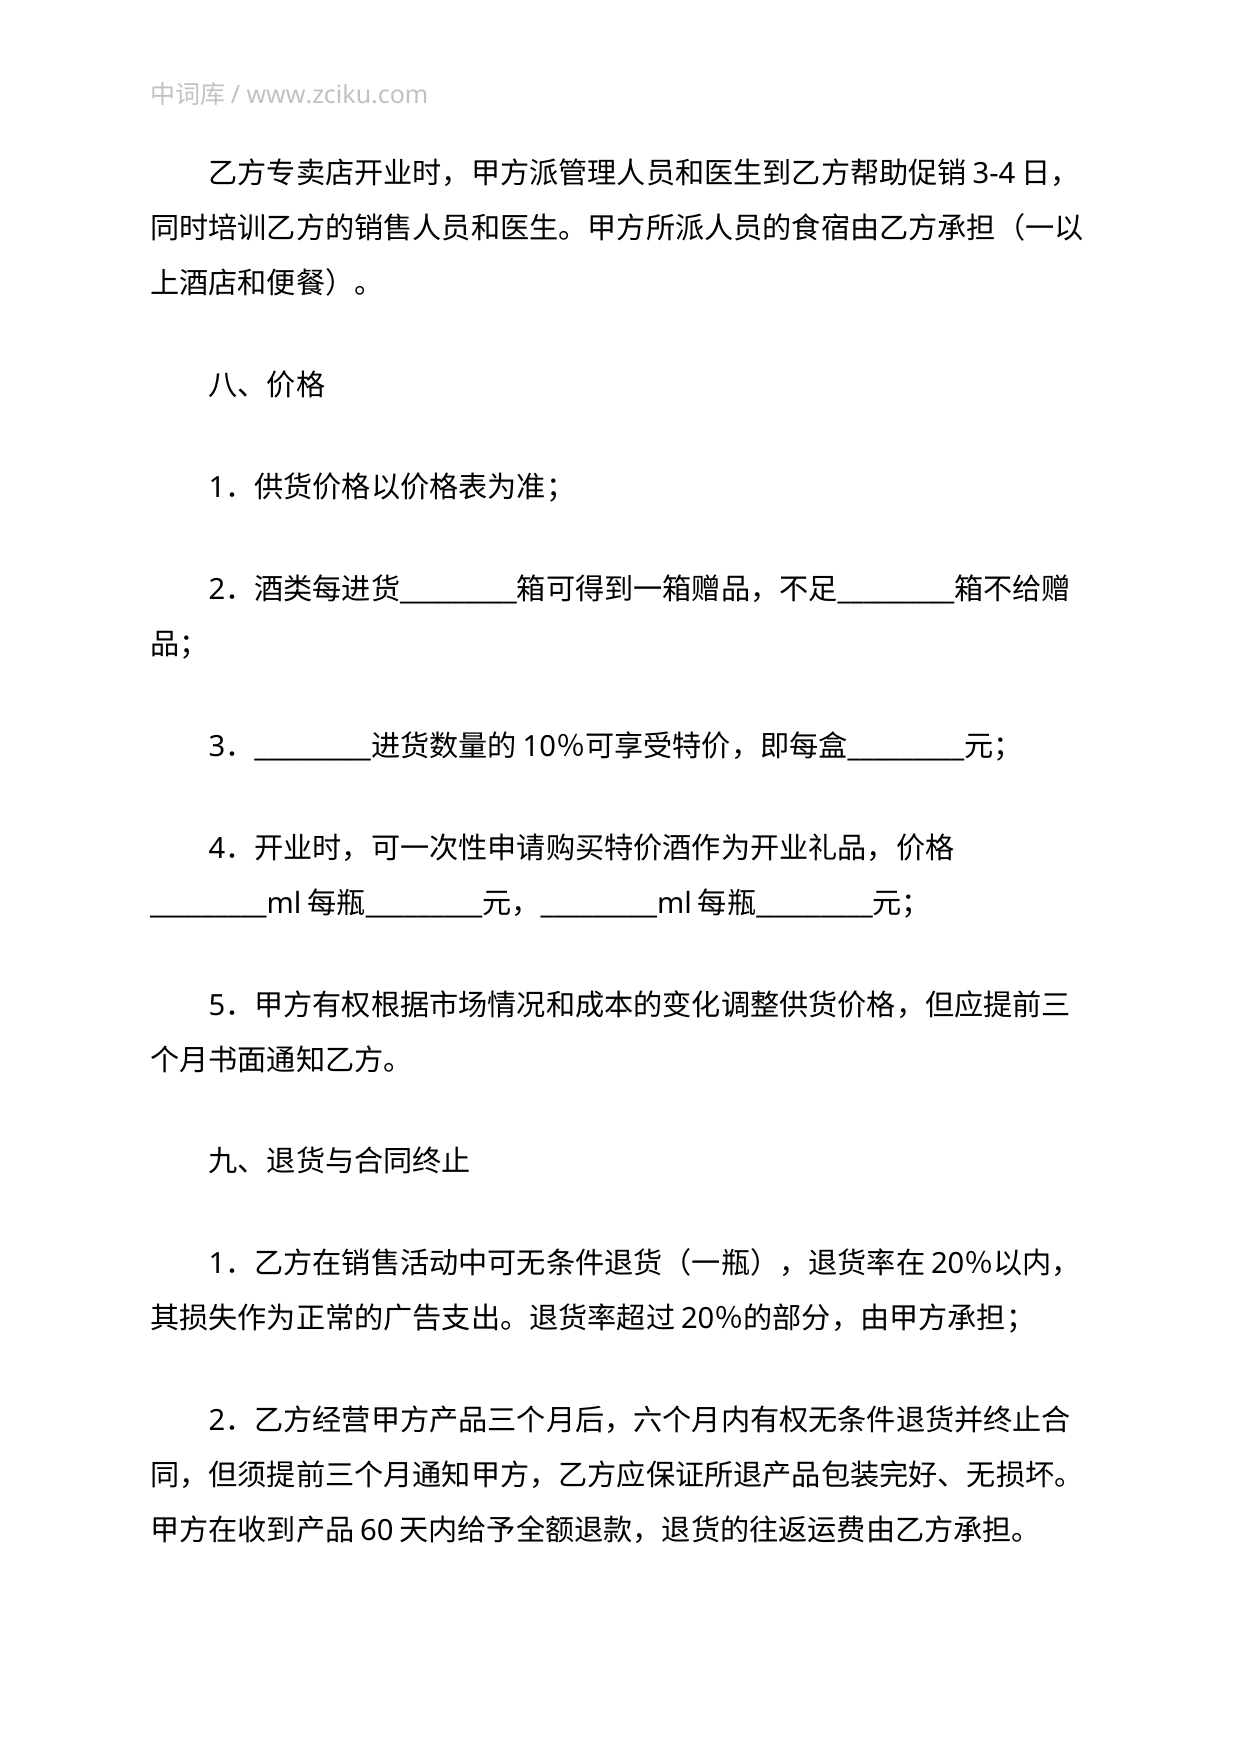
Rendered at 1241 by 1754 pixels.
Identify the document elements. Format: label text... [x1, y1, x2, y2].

text 2．乙方经营甲方产品三个月后，六个月内有权无条件退货并终止合同，但须提前三个月通知甲方，乙方应保证所退产品包装完好、无损坏。甲方在收到产品60天内给予全额退款，退货的往返运费由乙方承担。 [150, 1397, 1090, 1549]
text 1．供货价格以价格表为准； [150, 463, 1090, 506]
text 1．乙方在销售活动中可无条件退货（一瓶），退货率在20％以内，其损失作为正常的广告支出。退货率超过20％的部分，由甲方承担； [150, 1240, 1090, 1337]
text 5．甲方有权根据市场情况和成本的变化调整供货价格，但应提前三个月书面通知乙方。 [150, 981, 1090, 1078]
text 八、价格 [150, 362, 1090, 404]
text 4．开业时，可一次性申请购买特价酒作为开业礼品，价格_________ml每瓶_________元，_________ml每瓶_________元； [150, 824, 1090, 922]
text 九、退货与合同终止 [150, 1138, 1090, 1180]
text 2．酒类每进货_________箱可得到一箱赠品，不足_________箱不给赠品； [150, 565, 1090, 663]
text 乙方专卖店开业时，甲方派管理人员和医生到乙方帮助促销3-4日，同时培训乙方的销售人员和医生。甲方所派人员的食宿由乙方承担（一以上酒店和便餐）。 [150, 150, 1090, 302]
text 3．_________进货数量的10％可享受特价，即每盒_________元； [150, 722, 1090, 764]
